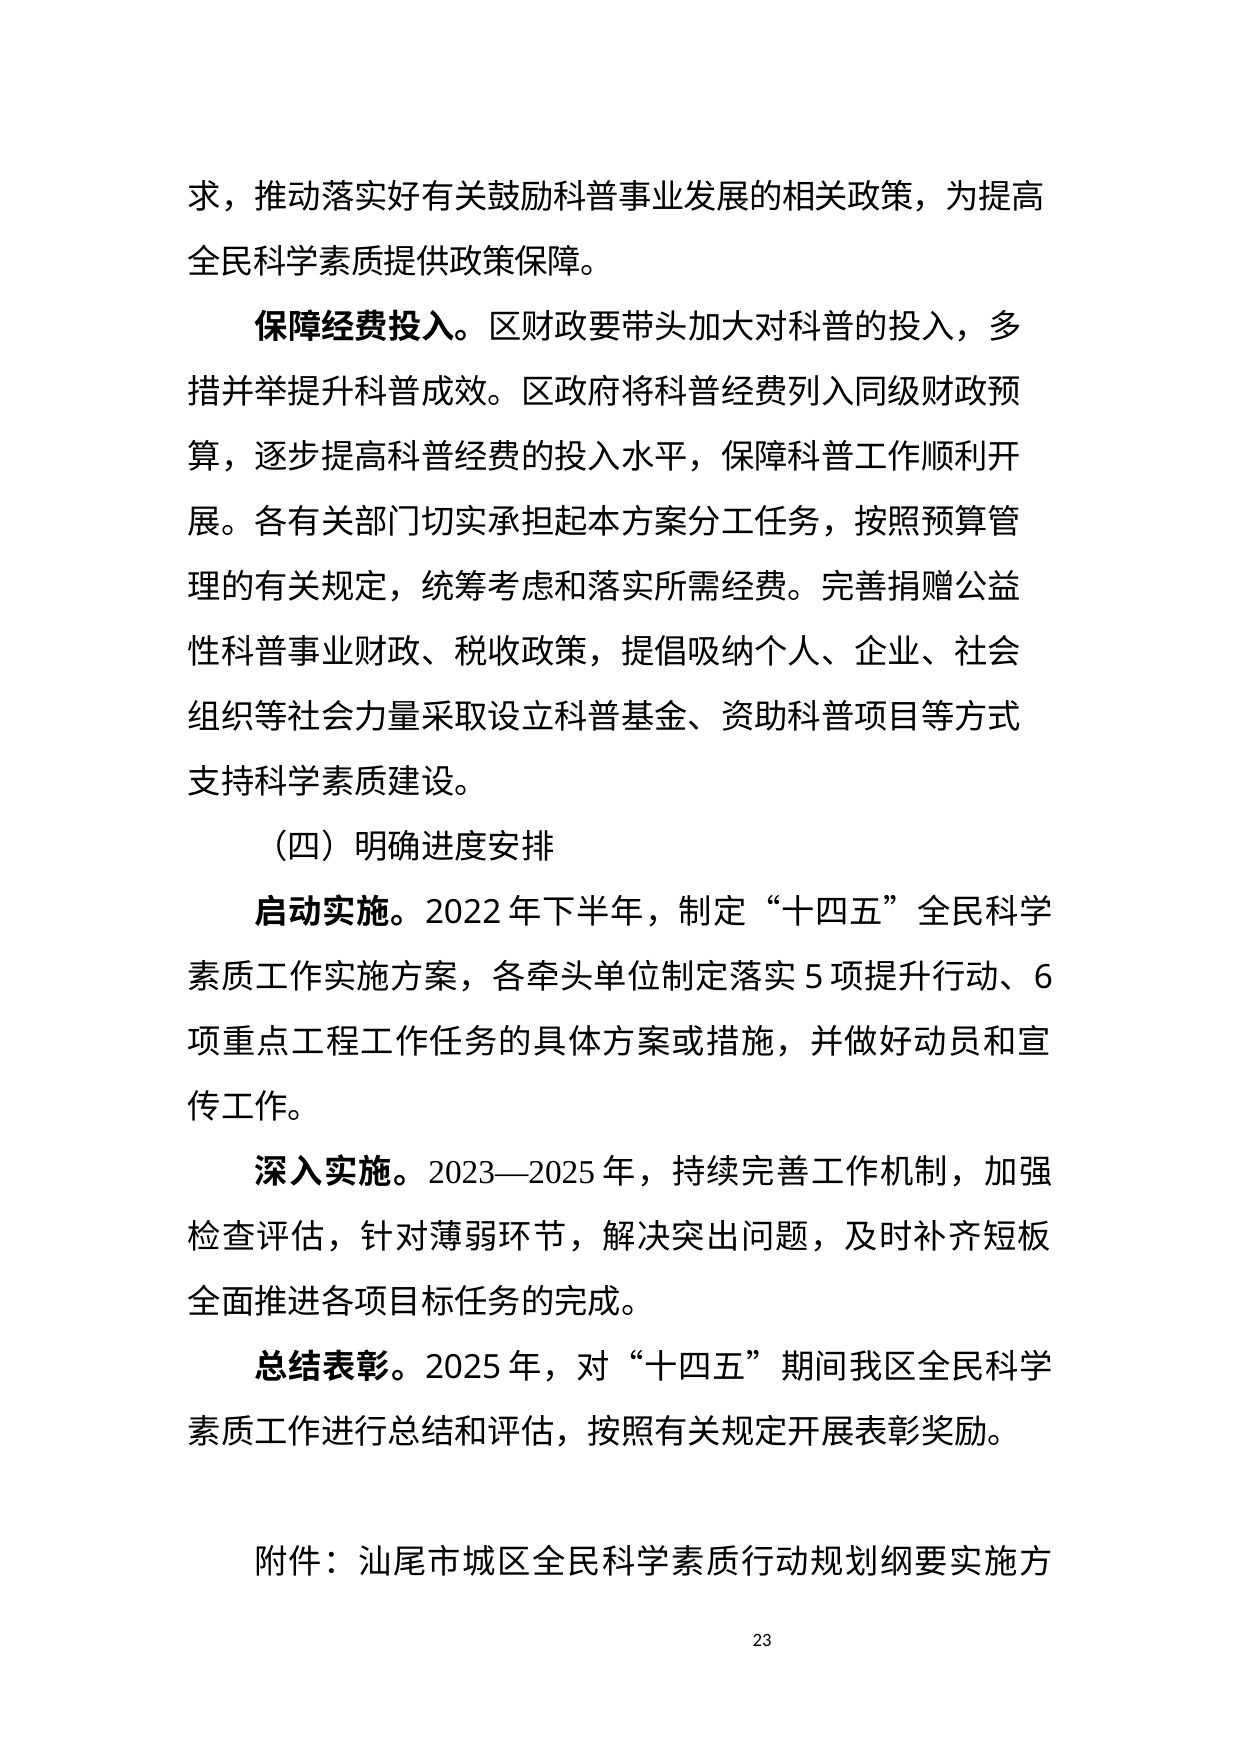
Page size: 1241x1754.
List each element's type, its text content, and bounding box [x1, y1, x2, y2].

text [187, 162, 1053, 292]
list 明确进度安排 [187, 812, 1053, 877]
text 启动实施。2022年下半年，制定“十四五”全民科学素质工作实施方案，各牵头单位制定落实5项提升行动、6项重点工程工作任务的具体方案或措施，并做好动员和宣传工作。 [187, 877, 1053, 1137]
text 总结表彰。2025年，对“十四五”期间我区全民科学素质工作进行总结和评估，按照有关规定开展表彰奖励。 [187, 1332, 1053, 1462]
text 深入实施。2023—2025年，持续完善工作机制，加强检查评估，针对薄弱环节，解决突出问题，及时补齐短板，全面推进各项目标任务的完成。 [187, 1137, 1053, 1332]
text 保障经费投入。区财政要带头加大对科普的投入，多措并举提升科普成效。区政府将科普经费列入同级财政预算，逐步提高科普经费的投入水平，保障科普工作顺利开展。各有关部门切实承担起本方案分工任务，按照预算管理的有关规定，统筹考虑和落实所需经费。完善捐赠公益性科普事业财政、税收政策，提倡吸纳个人、企业、社会组织等社会力量采取设立科普基金、资助科普项目等方式支持科学素质建设。 [187, 292, 1053, 812]
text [254, 1527, 1053, 1592]
